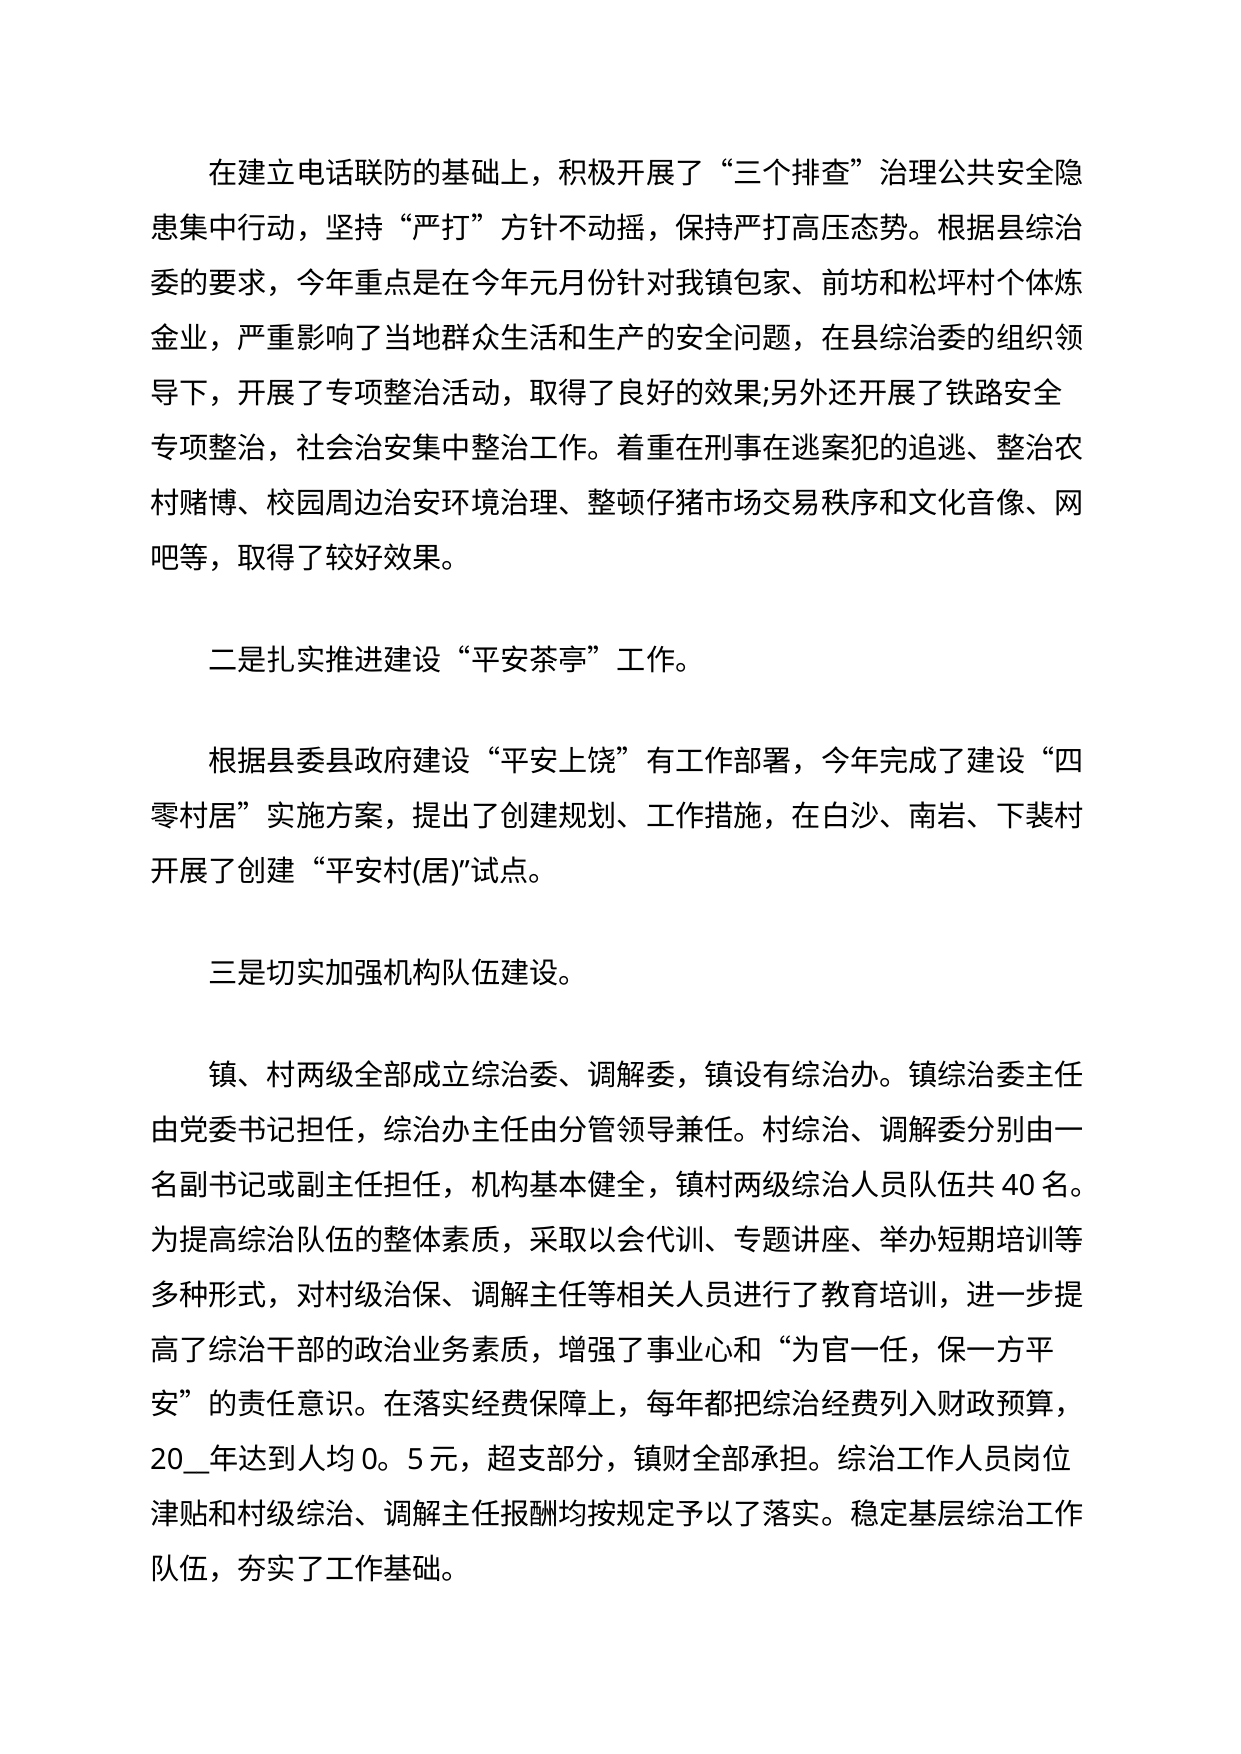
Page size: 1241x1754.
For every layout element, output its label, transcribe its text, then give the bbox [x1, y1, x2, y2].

text 根据县委县政府建设“平安上饶”有工作部署，今年完成了建设“四零村居”实施方案，提出了创建规划、工作措施，在白沙、南岩、下裴村开展了创建“平安村(居)”试点。 [150, 738, 1090, 890]
text 在建立电话联防的基础上，积极开展了“三个排查”治理公共安全隐患集中行动，坚持“严打”方针不动摇，保持严打高压态势。根据县综治委的要求，今年重点是在今年元月份针对我镇包家、前坊和松坪村个体炼金业，严重影响了当地群众生活和生产的安全问题，在县综治委的组织领导下，开展了专项整治活动，取得了良好的效果;另外还开展了铁路安全专项整治，社会治安集中整治工作。着重在刑事在逃案犯的追逃、整治农村赌博、校园周边治安环境治理、整顿仔猪市场交易秩序和文化音像、网吧等，取得了较好效果。 [150, 150, 1090, 577]
text 二是扎实推进建设“平安茶亭”工作。 [150, 636, 1090, 678]
text 三是切实加强机构队伍建设。 [150, 950, 1090, 992]
text 镇、村两级全部成立综治委、调解委，镇设有综治办。镇综治委主任由党委书记担任，综治办主任由分管领导兼任。村综治、调解委分别由一名副书记或副主任担任，机构基本健全，镇村两级综治人员队伍共40名。为提高综治队伍的整体素质，采取以会代训、专题讲座、举办短期培训等多种形式，对村级治保、调解主任等相关人员进行了教育培训，进一步提高了综治干部的政治业务素质，增强了事业心和“为官一任，保一方平安”的责任意识。在落实经费保障上，每年都把综治经费列入财政预算，20__年达到人均0。5元，超支部分，镇财全部承担。综治工作人员岗位津贴和村级综治、调解主任报酬均按规定予以了落实。稳定基层综治工作队伍，夯实了工作基础。 [150, 1051, 1090, 1588]
